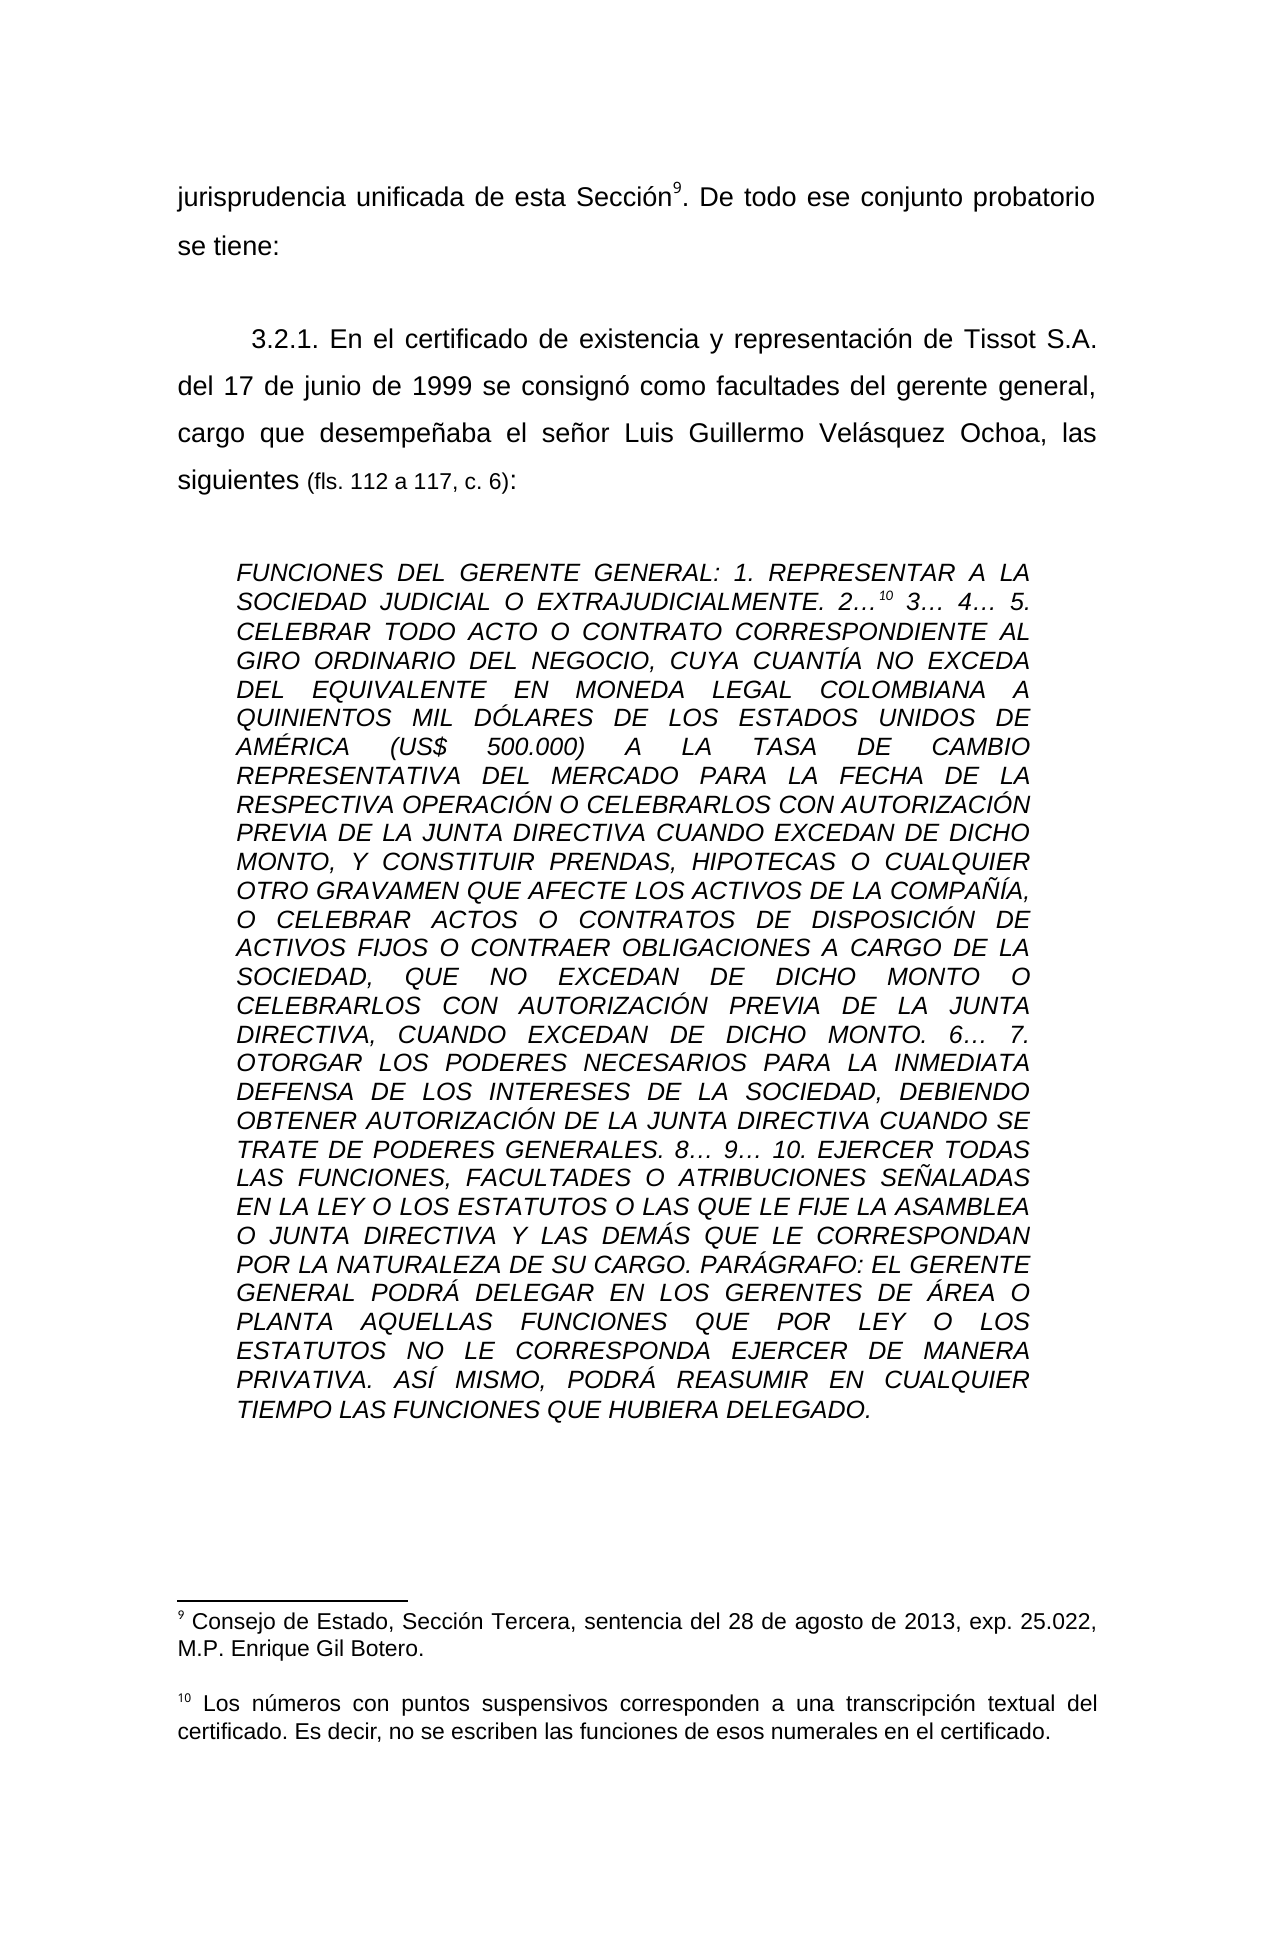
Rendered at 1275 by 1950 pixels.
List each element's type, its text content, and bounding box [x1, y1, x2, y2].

text 3.2.1. En el certificado de existencia y representación de Tissot S.A. del 17 de junio de 1999 se consignó como facultades del gerente general, cargo que desempeñaba el señor Luis Guillermo Velásquez Ochoa, las siguientes (fls. 112 a 117, c. 6): [177, 323, 1098, 495]
text FUNCIONES DEL GERENTE GENERAL: 1. REPRESENTAR A LA SOCIEDAD JUDICIAL O EXTRAJUDICIALMENTE. 2… 3… 4… 5. CELEBRAR TODO ACTO O CONTRATO CORRESPONDIENTE AL GIRO ORDINARIO DEL NEGOCIO, CUYA CUANTÍA NO EXCEDA DEL EQUIVALENTE EN MONEDA LEGAL COLOMBIANA A QUINIENTOS MIL DÓLARES DE LOS ESTADOS UNIDOS DE AMÉRICA (US$ 500.000) A LA TASA DE CAMBIO REPRESENTATIVA DEL MERCADO PARA LA FECHA DE LA RESPECTIVA OPERACIÓN O CELEBRARLOS CON AUTORIZACIÓN PREVIA DE LA JUNTA DIRECTIVA CUANDO EXCEDAN DE DICHO MONTO, Y CONSTITUIR PRENDAS, HIPOTECAS O CUALQUIER OTRO GRAVAMEN QUE AFECTE LOS ACTIVOS DE LA COMPAÑÍA, O CELEBRAR ACTOS O CONTRATOS DE DISPOSICIÓN DE ACTIVOS FIJOS O CONTRAER OBLIGACIONES A CARGO DE LA SOCIEDAD, QUE NO EXCEDAN DE DICHO MONTO O CELEBRARLOS CON AUTORIZACIÓN PREVIA DE LA JUNTA DIRECTIVA, CUANDO EXCEDAN DE DICHO MONTO. 6… 7. OTORGAR LOS PODERES NECESARIOS PARA LA INMEDIATA DEFENSA DE LOS INTERESES DE LA SOCIEDAD, DEBIENDO OBTENER AUTORIZACIÓN DE LA JUNTA DIRECTIVA CUANDO SE TRATE DE PODERES GENERALES. 8… 9… 10. EJERCER TODAS LAS FUNCIONES, FACULTADES O ATRIBUCIONES SEÑALADAS EN LA LEY O LOS ESTATUTOS O LAS QUE LE FIJE LA ASAMBLEA O JUNTA DIRECTIVA Y LAS DEMÁS QUE LE CORRESPONDAN POR LA NATURALEZA DE SU CARGO. PARÁGRAFO: EL GERENTE GENERAL PODRÁ DELEGAR EN LOS GERENTES DE ÁREA O PLANTA AQUELLAS FUNCIONES QUE POR LEY O LOS ESTATUTOS NO LE CORRESPONDA EJERCER DE MANERA PRIVATIVA. ASÍ MISMO, PODRÁ REASUMIR EN CUALQUIER TIEMPO LAS FUNCIONES QUE HUBIERA DELEGADO. [236, 558, 1033, 1424]
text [177, 177, 1095, 261]
